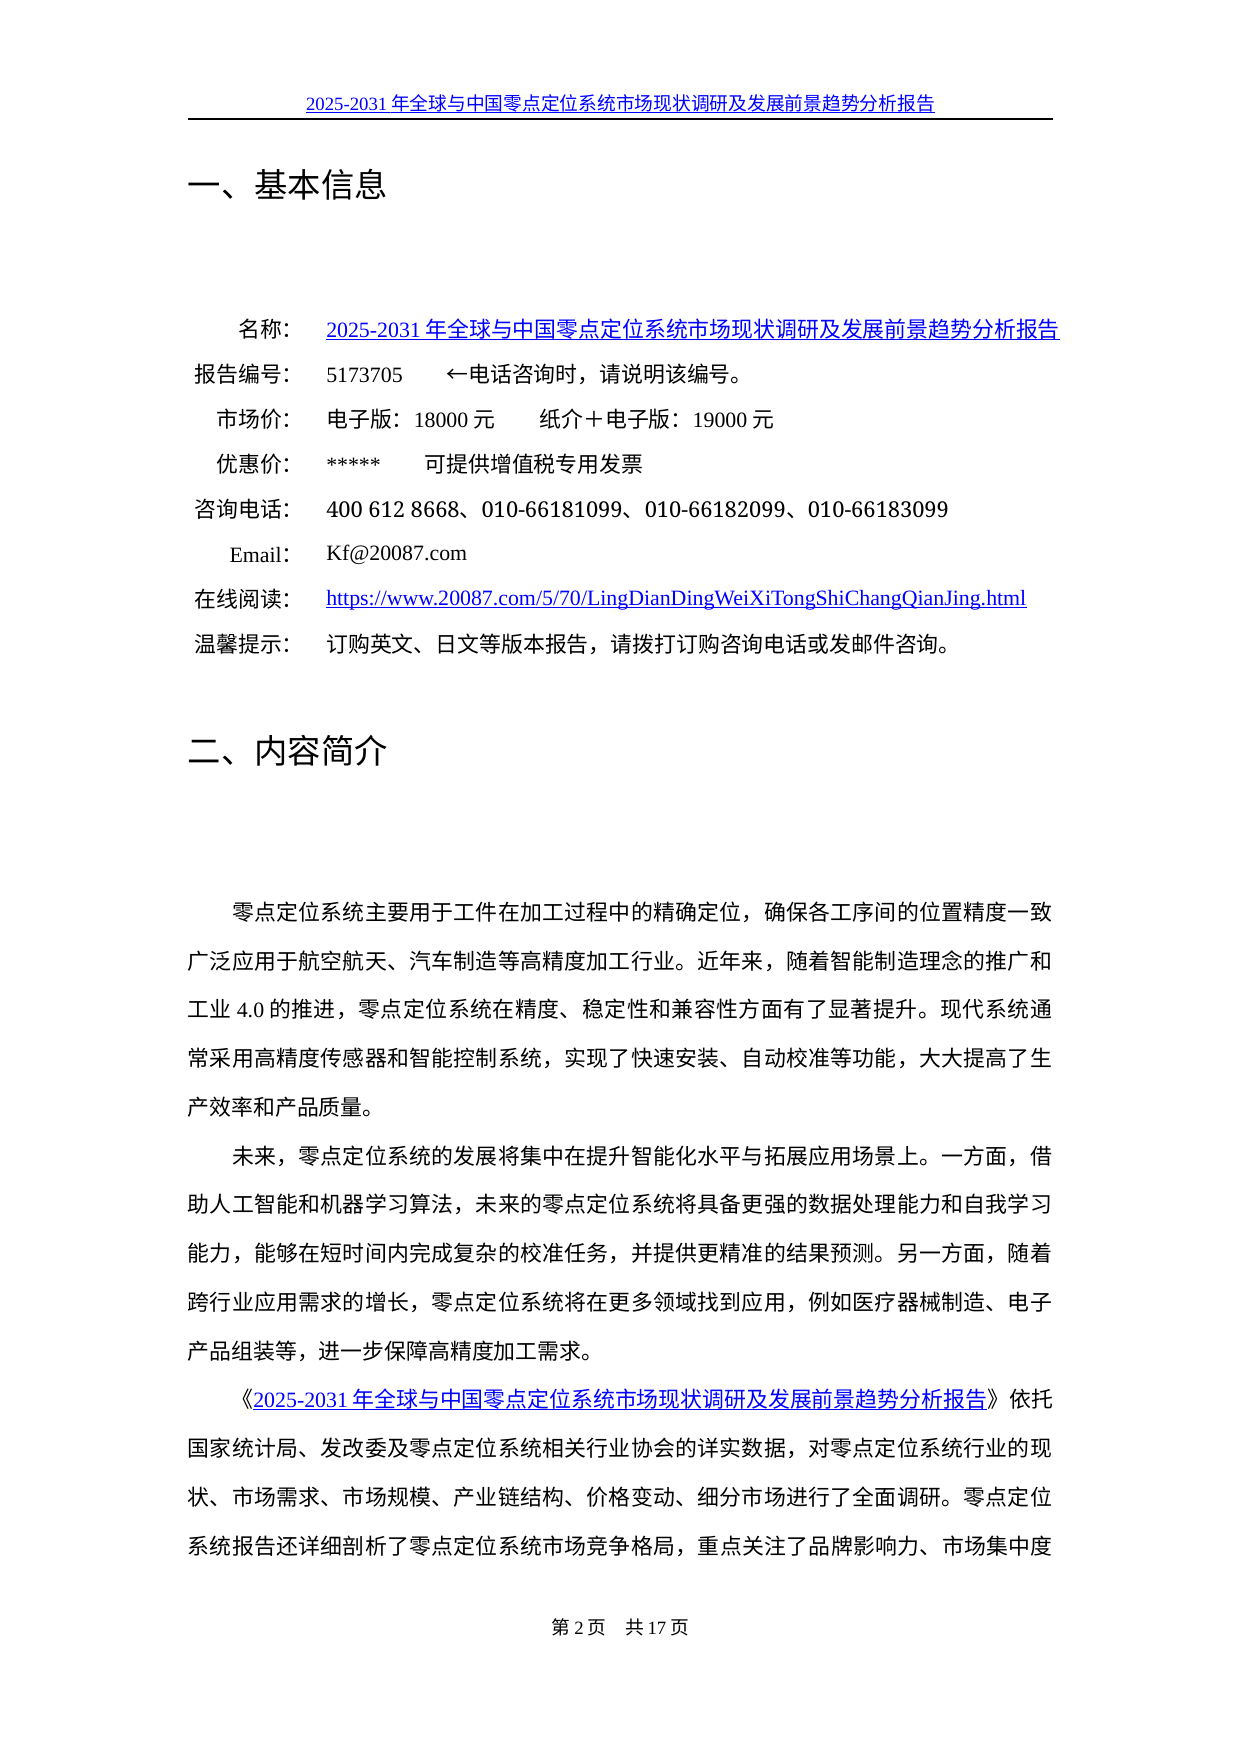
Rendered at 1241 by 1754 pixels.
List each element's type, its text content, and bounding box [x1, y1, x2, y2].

table_cell 温馨提示： [167, 627, 315, 672]
table_header 2025-2031年全球与中国零点定位系统市场现状调研及发展前景趋势分析报告 [315, 312, 1073, 357]
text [187, 894, 1053, 1561]
table_cell 订购英文、日文等版本报告，请拨打订购咨询电话或发邮件咨询。 [315, 627, 1073, 672]
title 二、内容简介 [187, 717, 1053, 782]
table_cell Email： [167, 537, 315, 582]
table_cell 咨询电话： [167, 492, 315, 537]
table_cell 优惠价： [167, 447, 315, 492]
table_cell 400 612 8668、010-66181099、010-66182099、010-66183099 [315, 492, 1073, 537]
table_header 名称： [167, 312, 315, 357]
title 一、基本信息 [187, 150, 1053, 215]
table_cell ***** 可提供增值税专用发票 [315, 447, 1073, 492]
table_cell 5173705 ←电话咨询时，请说明该编号。 [315, 357, 1073, 402]
table_cell 电子版：18000 元 纸介＋电子版：19000 元 [315, 402, 1073, 447]
table_cell 报告编号： [167, 357, 315, 402]
table_cell [315, 582, 1073, 627]
table_cell 在线阅读： [167, 582, 315, 627]
table_cell Kf@20087.com [315, 537, 1073, 582]
table_cell 市场价： [167, 402, 315, 447]
